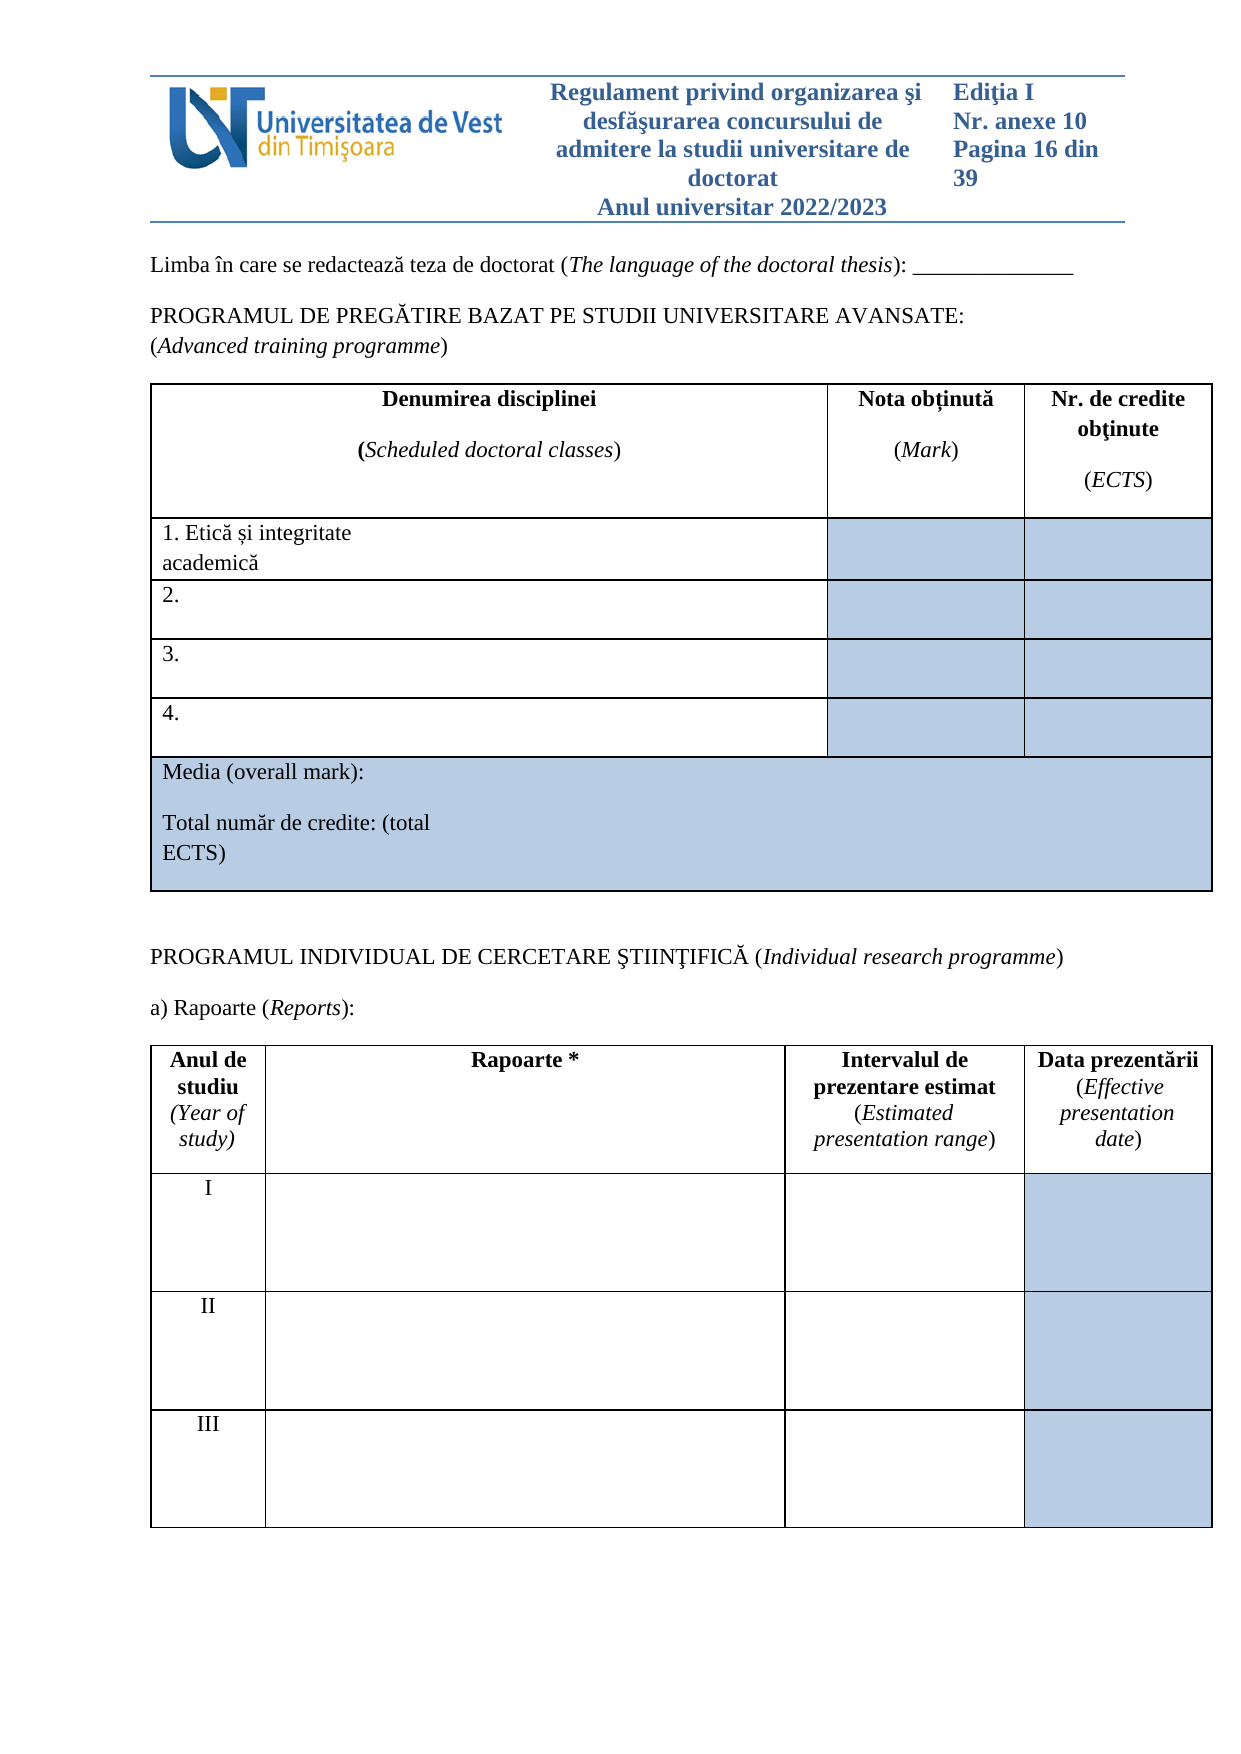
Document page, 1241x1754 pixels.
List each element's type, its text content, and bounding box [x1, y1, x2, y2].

table_cell [1025, 640, 1211, 697]
table_cell [786, 1411, 1024, 1527]
table_header Denumirea disciplinei (Scheduled doctoral classes) [152, 385, 827, 517]
table_header Nr. de credite obţinute (ECTS) [1025, 385, 1211, 517]
table_header Rapoarte * [266, 1046, 784, 1173]
table_cell [786, 1174, 1024, 1291]
table_cell I [152, 1174, 265, 1232]
table_cell [1025, 519, 1211, 579]
table_cell [453, 699, 827, 756]
table_cell [828, 640, 1024, 697]
table_cell 4. [152, 699, 453, 756]
table_cell II [152, 1292, 265, 1350]
table_cell [152, 1468, 265, 1527]
text a) Rapoarte (Reports): [150, 994, 1125, 1020]
text PROGRAMUL DE PREGĂTIRE BAZAT PE STUDII UNIVERSITARE AVANSATE: (Advanced training programme) [150, 302, 1125, 358]
table_cell [786, 1292, 1024, 1409]
table_cell [828, 699, 1024, 756]
table_cell [453, 581, 827, 638]
text PROGRAMUL INDIVIDUAL DE CERCETARE ŞTIINŢIFICĂ (Individual research programme) [150, 943, 1125, 969]
table_cell [266, 1411, 784, 1527]
text Limba în care se redactează teza de doctorat (The language of the doctoral thesis): ______________ [150, 251, 1125, 277]
table_header Anul de studiu (Year of study) [152, 1046, 265, 1173]
table_cell Media (overall mark): Total număr de credite: (total ECTS) [152, 758, 453, 890]
table_cell [1025, 1411, 1211, 1527]
table_cell 1. Etică și integritate academică [152, 519, 453, 579]
table_header Intervalul de prezentare estimat (Estimated presentation range) [786, 1046, 1024, 1173]
table_cell [152, 1232, 265, 1291]
table_cell [828, 519, 1024, 579]
table_cell 3. [152, 640, 453, 697]
table_cell [1025, 1292, 1211, 1409]
picture [161, 77, 510, 179]
table_cell III [152, 1411, 265, 1468]
table_cell 2. [152, 581, 453, 638]
table_cell [1025, 581, 1211, 638]
table_header Nota obținută (Mark) [828, 385, 1024, 517]
table_cell [1025, 699, 1211, 756]
table_cell [828, 581, 1024, 638]
table_cell [453, 519, 827, 579]
table_cell [266, 1174, 784, 1291]
table_cell [266, 1292, 784, 1409]
table_cell [453, 758, 1211, 890]
table_header Data prezentării (Effective presentation date) [1025, 1046, 1211, 1173]
table_cell [152, 1350, 265, 1409]
table_cell [1025, 1174, 1211, 1291]
table_cell [453, 640, 827, 697]
